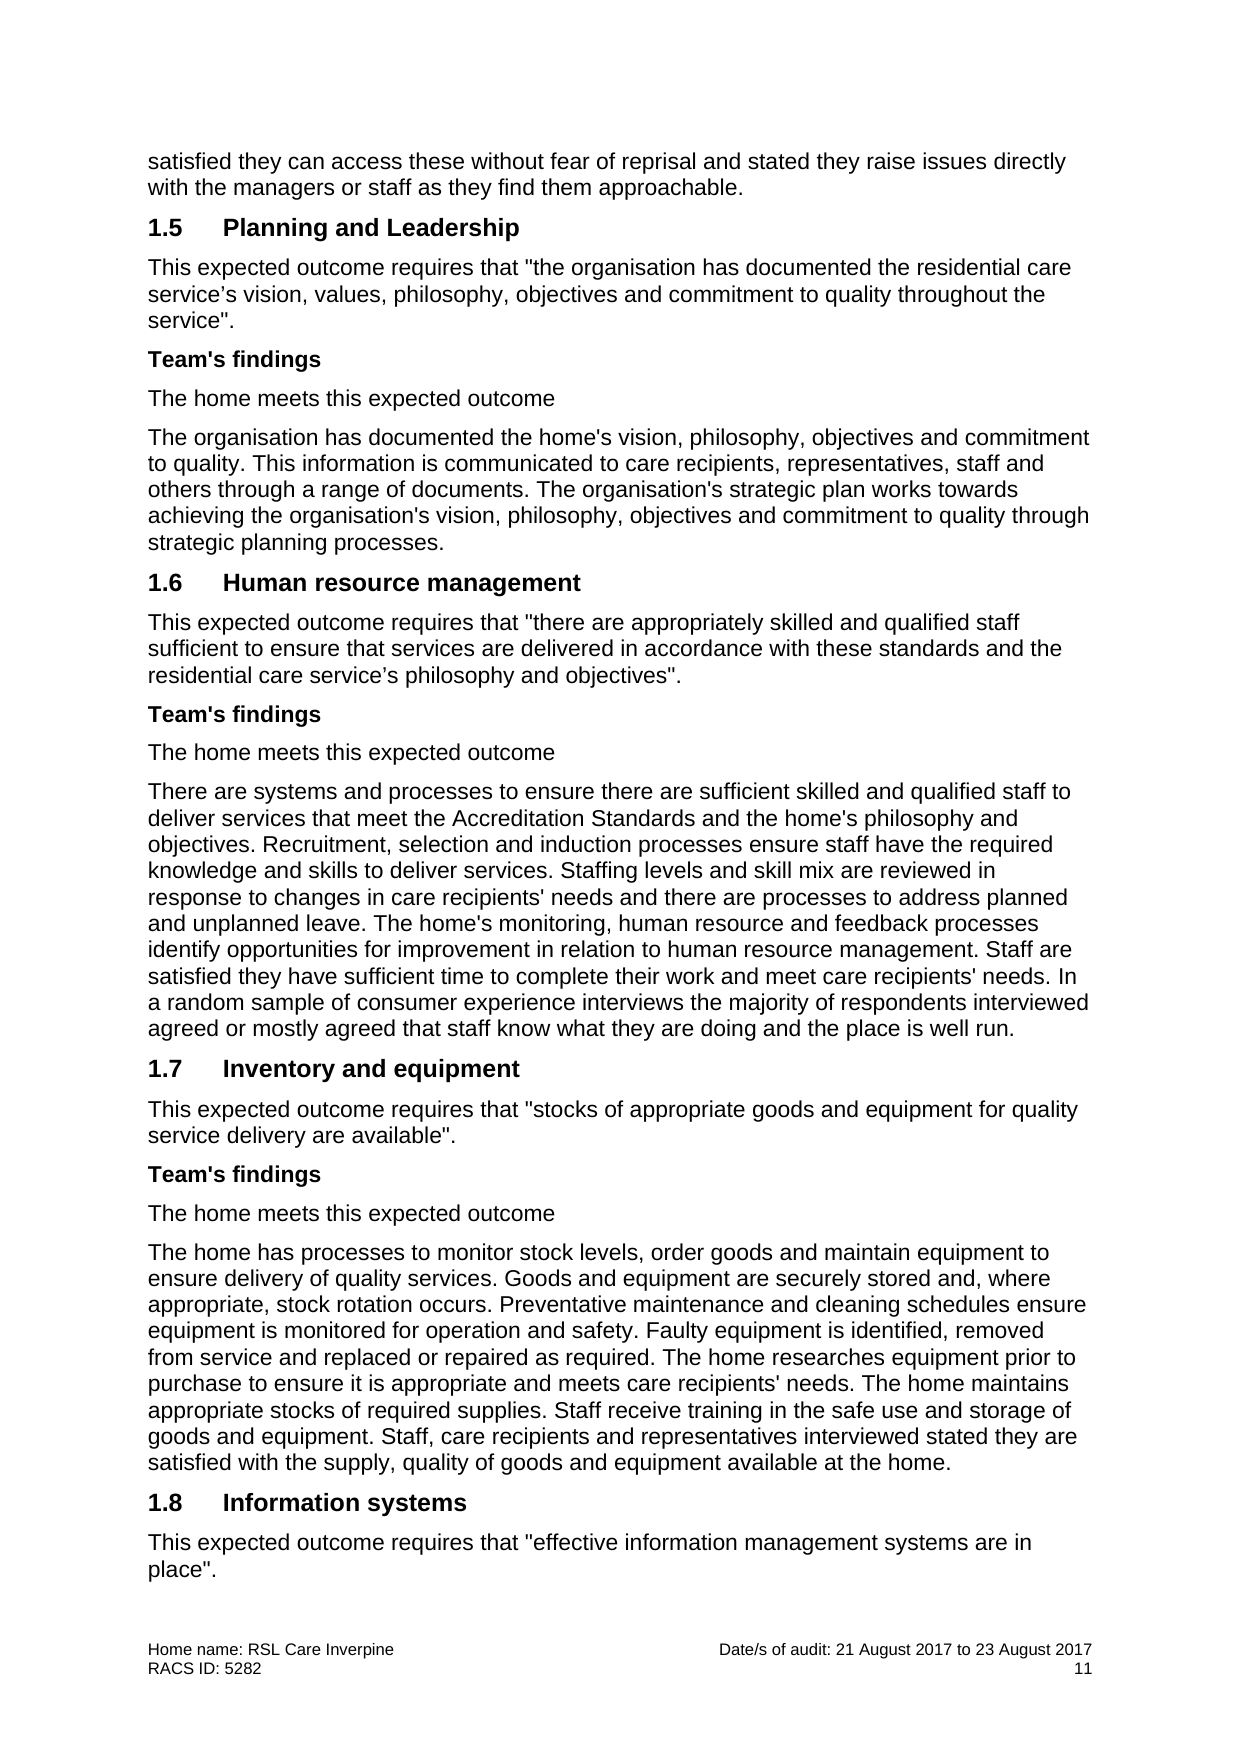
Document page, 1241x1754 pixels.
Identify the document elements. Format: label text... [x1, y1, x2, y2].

subtitle Team's findings [148, 701, 1092, 727]
text The organisation has documented the home's vision, philosophy, objectives and commitment to quality. This information is communicated to care recipients, representatives, staff and others through a range of documents. The organisation's strategic plan works towards achieving the organisation's vision, philosophy, objectives and commitment to quality through strategic planning processes. [148, 423, 1092, 555]
subtitle Team's findings [148, 1161, 1092, 1187]
text There are systems and processes to ensure there are sufficient skilled and qualified staff to deliver services that meet the Accreditation Standards and the home's philosophy and objectives. Recruitment, selection and induction processes ensure staff have the required knowledge and skills to deliver services. Staffing levels and skill mix are reviewed in response to changes in care recipients' needs and there are processes to address planned and unplanned leave. The home's monitoring, human resource and feedback processes identify opportunities for improvement in relation to human resource management. Staff are satisfied they have sufficient time to complete their work and meet care recipients' needs. In a random sample of consumer experience interviews the majority of respondents interviewed agreed or mostly agreed that staff know what they are doing and the place is well run. [148, 778, 1092, 1042]
text The home meets this expected outcome [148, 739, 1092, 766]
text This expected outcome requires that "effective information management systems are in place". [148, 1529, 1092, 1582]
text This expected outcome requires that "the organisation has documented the residential care service’s vision, values, philosophy, objectives and commitment to quality throughout the service". [148, 254, 1092, 333]
subtitle 1.5 Planning and Leadership [148, 213, 1092, 242]
text This expected outcome requires that "stocks of appropriate goods and equipment for quality service delivery are available". [148, 1096, 1092, 1148]
subtitle 1.6 Human resource management [148, 568, 1092, 596]
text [148, 148, 1092, 200]
subtitle 1.7 Inventory and equipment [148, 1054, 1092, 1083]
text This expected outcome requires that "there are appropriately skilled and qualified staff sufficient to ensure that services are delivered in accordance with these standards and the residential care service’s philosophy and objectives". [148, 609, 1092, 688]
subtitle 1.8 Information systems [148, 1488, 1092, 1517]
text The home meets this expected outcome [148, 1199, 1092, 1226]
subtitle Team's findings [148, 346, 1092, 372]
text The home has processes to monitor stock levels, order goods and maintain equipment to ensure delivery of quality services. Goods and equipment are securely stored and, where appropriate, stock rotation occurs. Preventative maintenance and cleaning schedules ensure equipment is monitored for operation and safety. Faulty equipment is identified, removed from service and replaced or repaired as required. The home researches equipment prior to purchase to ensure it is appropriate and meets care recipients' needs. The home maintains appropriate stocks of required supplies. Staff receive training in the safe use and storage of goods and equipment. Staff, care recipients and representatives interviewed stated they are satisfied with the supply, quality of goods and equipment available at the home. [148, 1238, 1092, 1476]
text The home meets this expected outcome [148, 384, 1092, 411]
